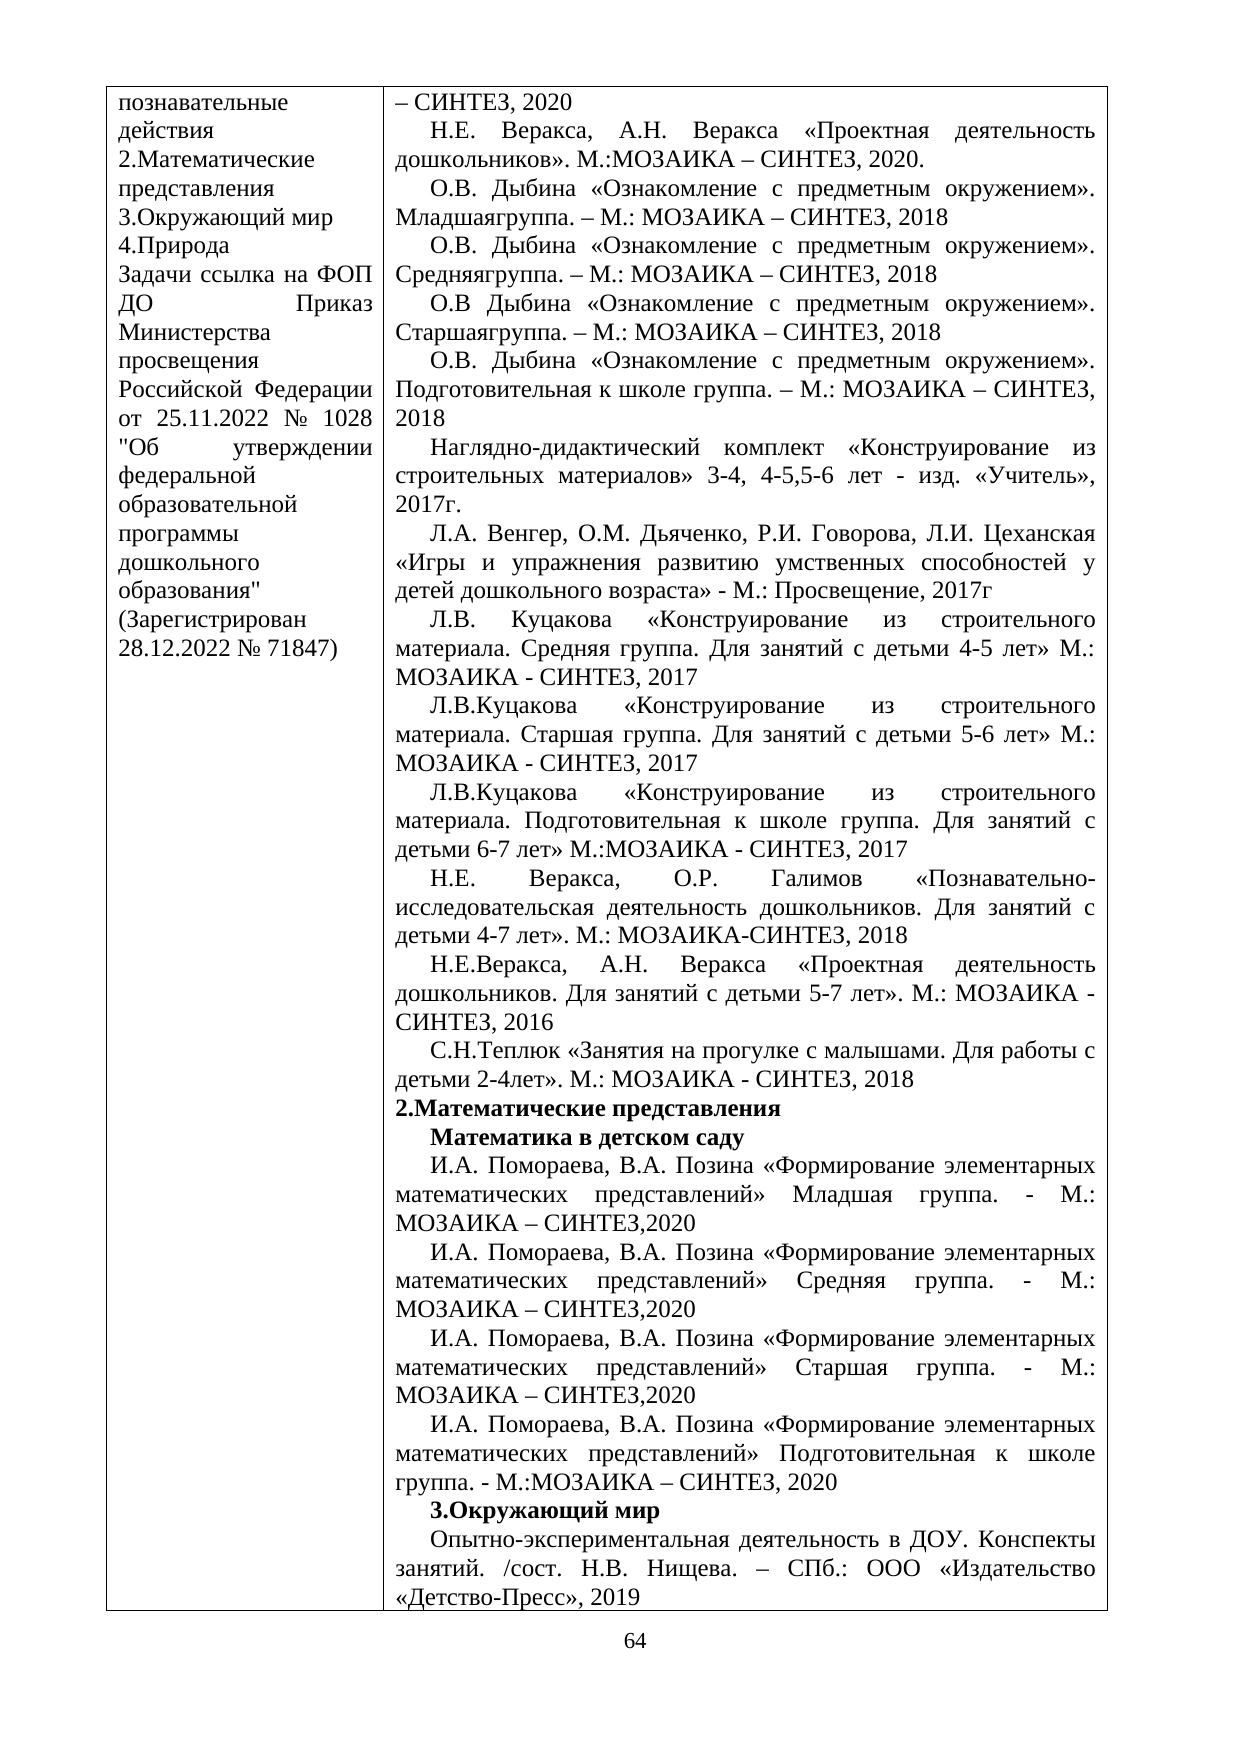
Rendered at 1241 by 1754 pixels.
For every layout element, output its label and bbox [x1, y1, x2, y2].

table_cell [384, 87, 1107, 1610]
table_cell [107, 87, 383, 1610]
